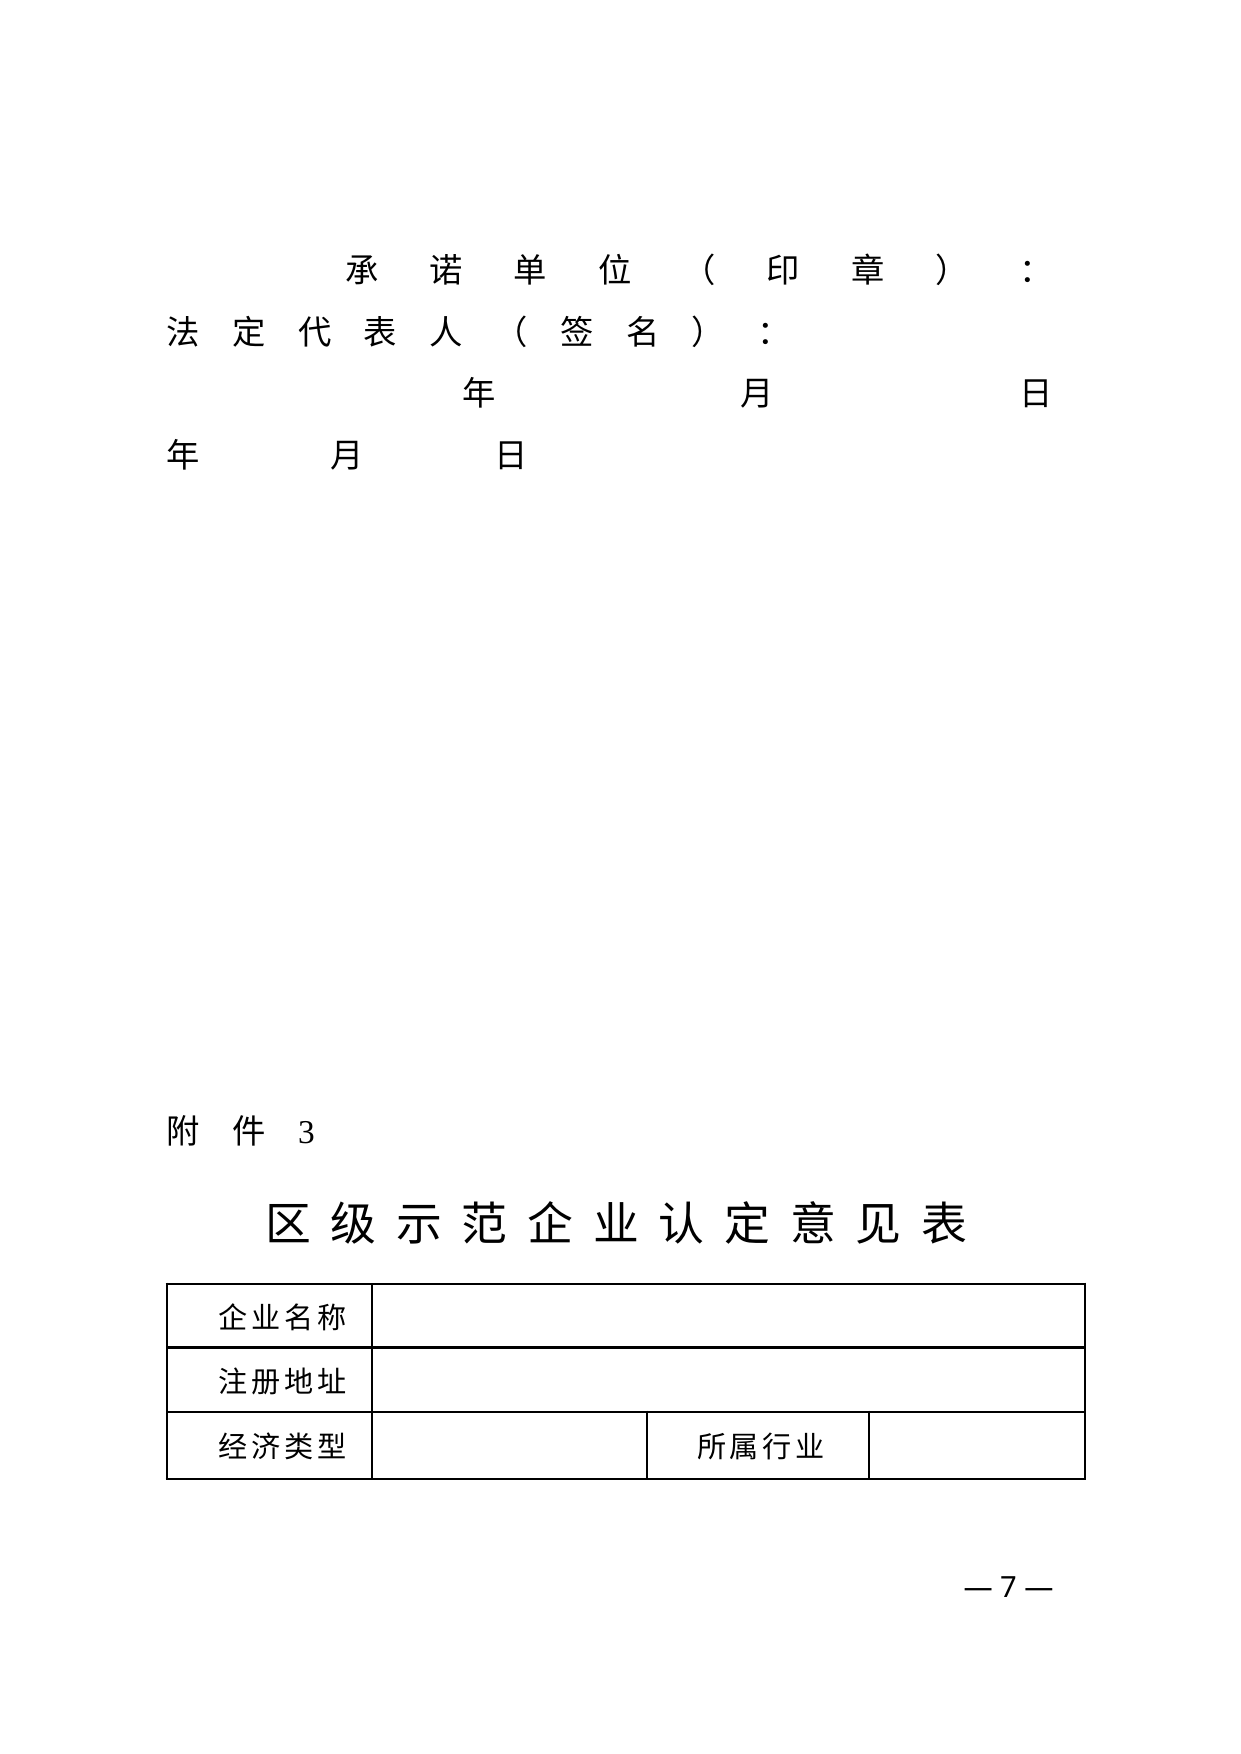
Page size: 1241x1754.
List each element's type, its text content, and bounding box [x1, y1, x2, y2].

text 承诺单位（印章）： 法定代表人（签名）： [167, 238, 1085, 361]
table_cell 所属行业 [648, 1413, 868, 1478]
text 年 月 日 年 月 日 [167, 361, 1085, 483]
table_cell [870, 1413, 1084, 1478]
text 区级示范企业认定意见表 [167, 1159, 1085, 1282]
table_header 企业名称 [168, 1285, 371, 1346]
table_cell 经济类型 [168, 1413, 371, 1478]
text 附件3 [167, 1098, 1085, 1159]
table_header [373, 1285, 1084, 1346]
table_cell [373, 1349, 1084, 1411]
table_cell 注册地址 [168, 1349, 371, 1411]
table_cell [373, 1413, 646, 1478]
